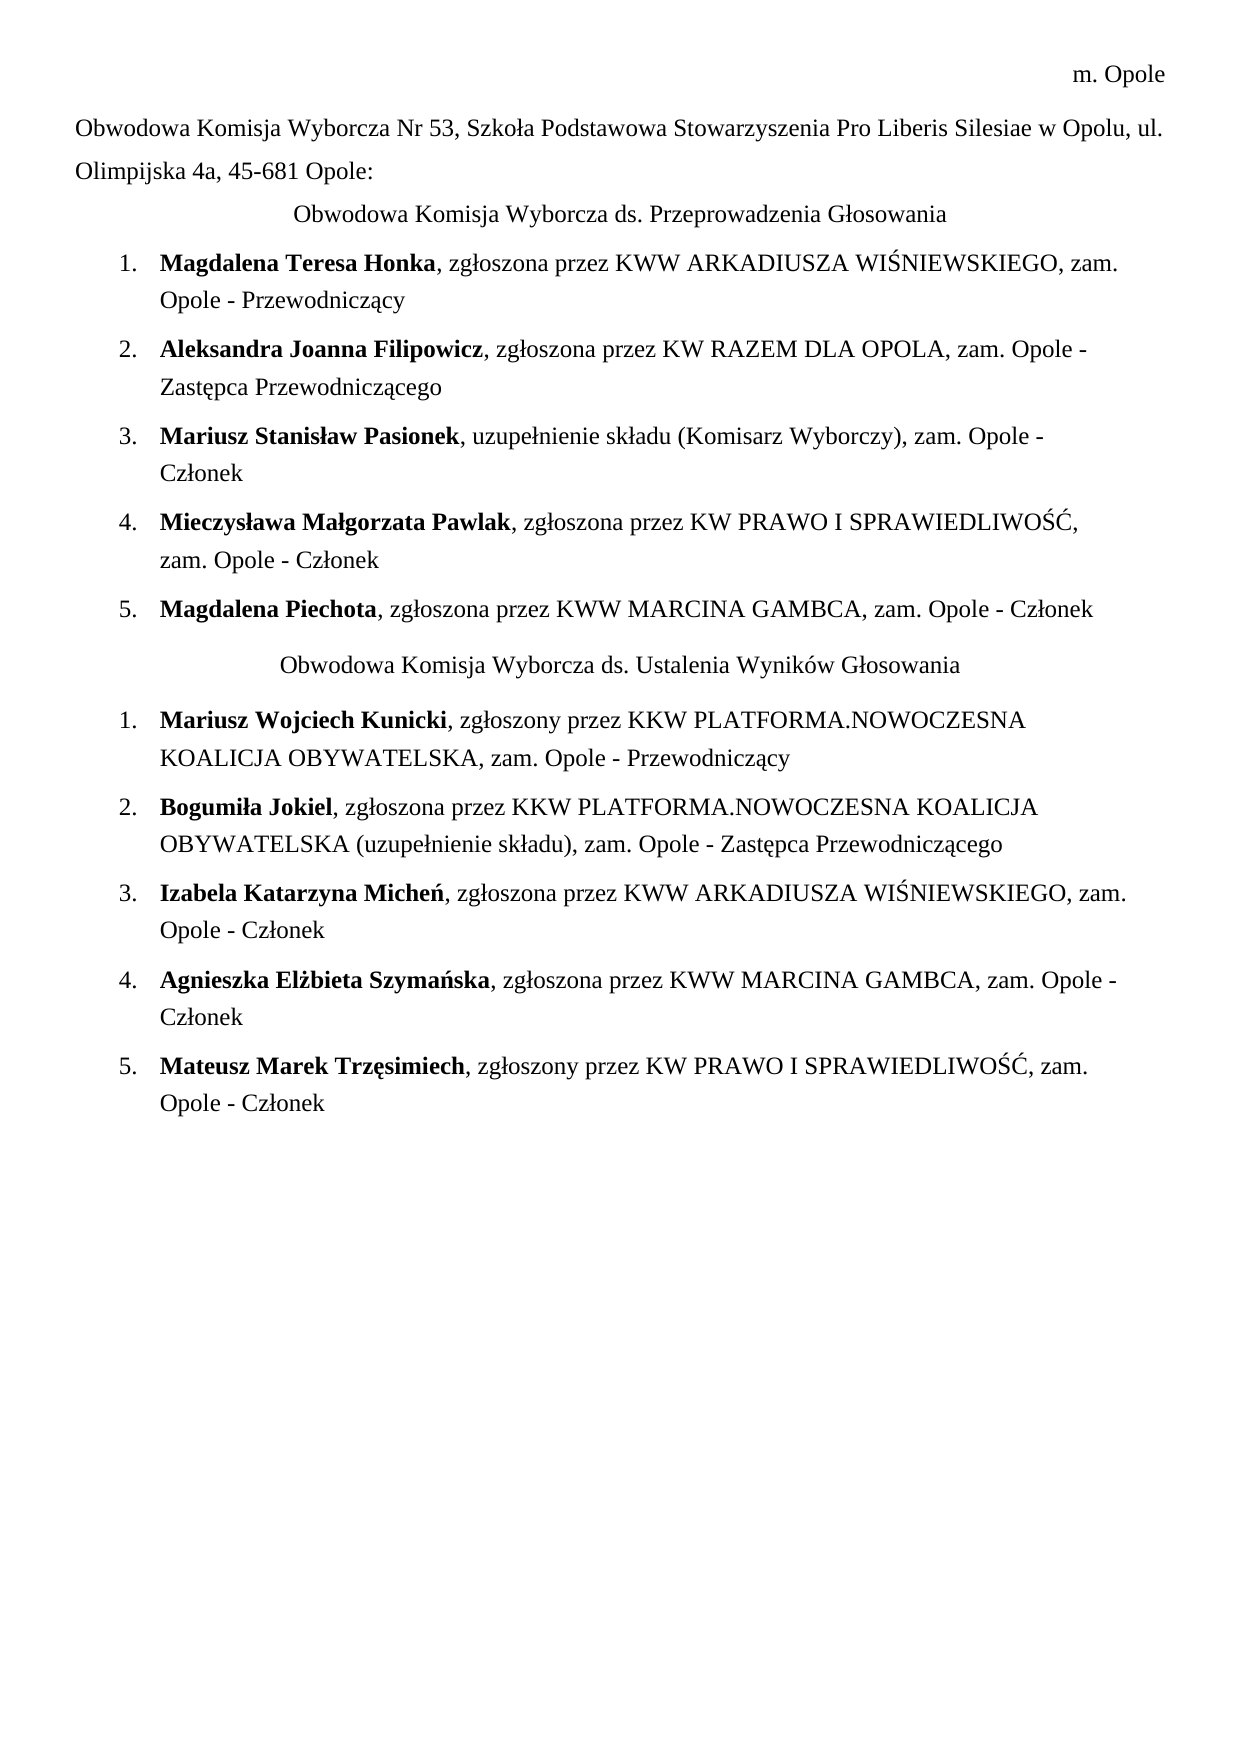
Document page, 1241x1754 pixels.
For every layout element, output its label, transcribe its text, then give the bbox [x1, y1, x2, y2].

table_header 1. [75, 242, 148, 329]
text Obwodowa Komisja Wyborcza ds. Przeprowadzenia Głosowania [75, 199, 1165, 228]
table_cell Mariusz Stanisław Pasionek, uzupełnienie składu (Komisarz Wyborczy), zam. Opole - Członek [148, 415, 1138, 502]
table_cell 2. [75, 329, 148, 415]
table_cell Aleksandra Joanna Filipowicz, zgłoszona przez KW RAZEM DLA OPOLA, zam. Opole - Zastępca Przewodniczącego [148, 329, 1138, 415]
table_cell 4. [75, 959, 148, 1045]
text m. Opole [75, 59, 1165, 88]
table_cell Agnieszka Elżbieta Szymańska, zgłoszona przez KWW MARCINA GAMBCA, zam. Opole - Członek [148, 959, 1138, 1045]
table_cell 3. [75, 415, 148, 502]
table_cell 2. [75, 786, 148, 872]
table_cell Bogumiła Jokiel, zgłoszona przez KKW PLATFORMA.NOWOCZESNA KOALICJA OBYWATELSKA (uzupełnienie składu), zam. Opole - Zastępca Przewodniczącego [148, 786, 1138, 872]
table_cell 4. [75, 502, 148, 588]
table_cell Mateusz Marek Trzęsimiech, zgłoszony przez KW PRAWO I SPRAWIEDLIWOŚĆ, zam. Opole - Członek [148, 1045, 1138, 1132]
text Obwodowa Komisja Wyborcza ds. Ustalenia Wyników Głosowania [75, 650, 1165, 678]
table_cell 3. [75, 873, 148, 959]
table_cell Izabela Katarzyna Micheń, zgłoszona przez KWW ARKADIUSZA WIŚNIEWSKIEGO, zam. Opole - Członek [148, 873, 1138, 959]
table_header Mariusz Wojciech Kunicki, zgłoszony przez KKW PLATFORMA.NOWOCZESNA KOALICJA OBYWATELSKA, zam. Opole - Przewodniczący [148, 700, 1138, 786]
table_cell Magdalena Piechota, zgłoszona przez KWW MARCINA GAMBCA, zam. Opole - Członek [148, 588, 1138, 637]
table_header 1. [75, 700, 148, 786]
table_cell Mieczysława Małgorzata Pawlak, zgłoszona przez KW PRAWO I SPRAWIEDLIWOŚĆ, zam. Opole - Członek [148, 502, 1138, 588]
table_cell 5. [75, 1045, 148, 1132]
table_cell 5. [75, 588, 148, 637]
table_header Magdalena Teresa Honka, zgłoszona przez KWW ARKADIUSZA WIŚNIEWSKIEGO, zam. Opole - Przewodniczący [148, 242, 1138, 329]
text Obwodowa Komisja Wyborcza Nr 53, Szkoła Podstawowa Stowarzyszenia Pro Liberis Silesiae w Opolu, ul. Olimpijska 4a, 45-681 Opole: [75, 113, 1165, 185]
